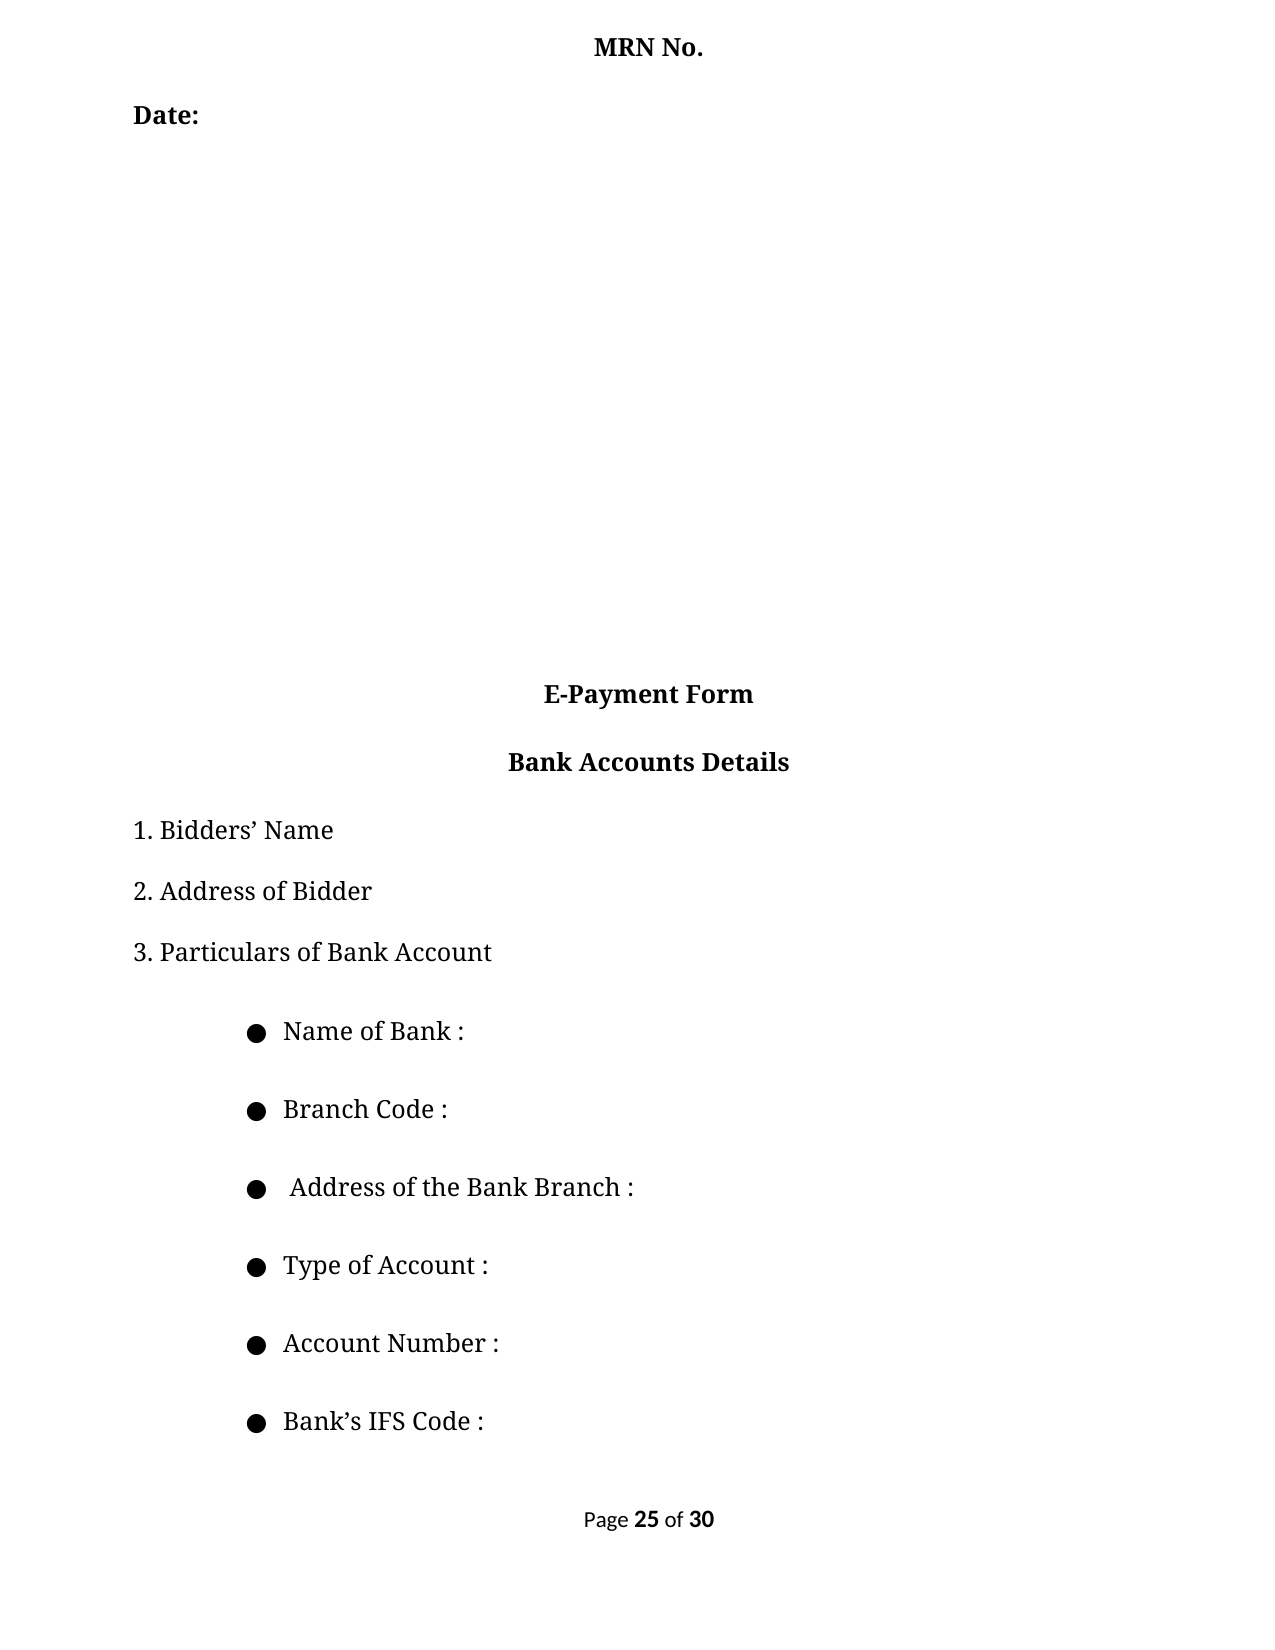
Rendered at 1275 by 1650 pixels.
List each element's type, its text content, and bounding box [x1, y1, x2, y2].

list Bank’s IFS Code : [245, 1394, 1164, 1445]
list Account Number : [245, 1316, 1164, 1367]
text 1. Bidders’ Name [133, 813, 1164, 847]
list Address of the Bank Branch : [245, 1159, 1164, 1211]
text Bank Accounts Details [133, 745, 1164, 779]
text MRN No. [133, 29, 1164, 64]
list Type of Account : [245, 1237, 1164, 1289]
text 2. Address of Bidder [133, 874, 1164, 908]
text 3. Particulars of Bank Account [133, 935, 1164, 969]
text Date: [133, 98, 1164, 132]
list Name of Bank : [245, 1003, 1164, 1054]
text E-Payment Form [133, 677, 1164, 711]
list Branch Code : [245, 1081, 1164, 1132]
